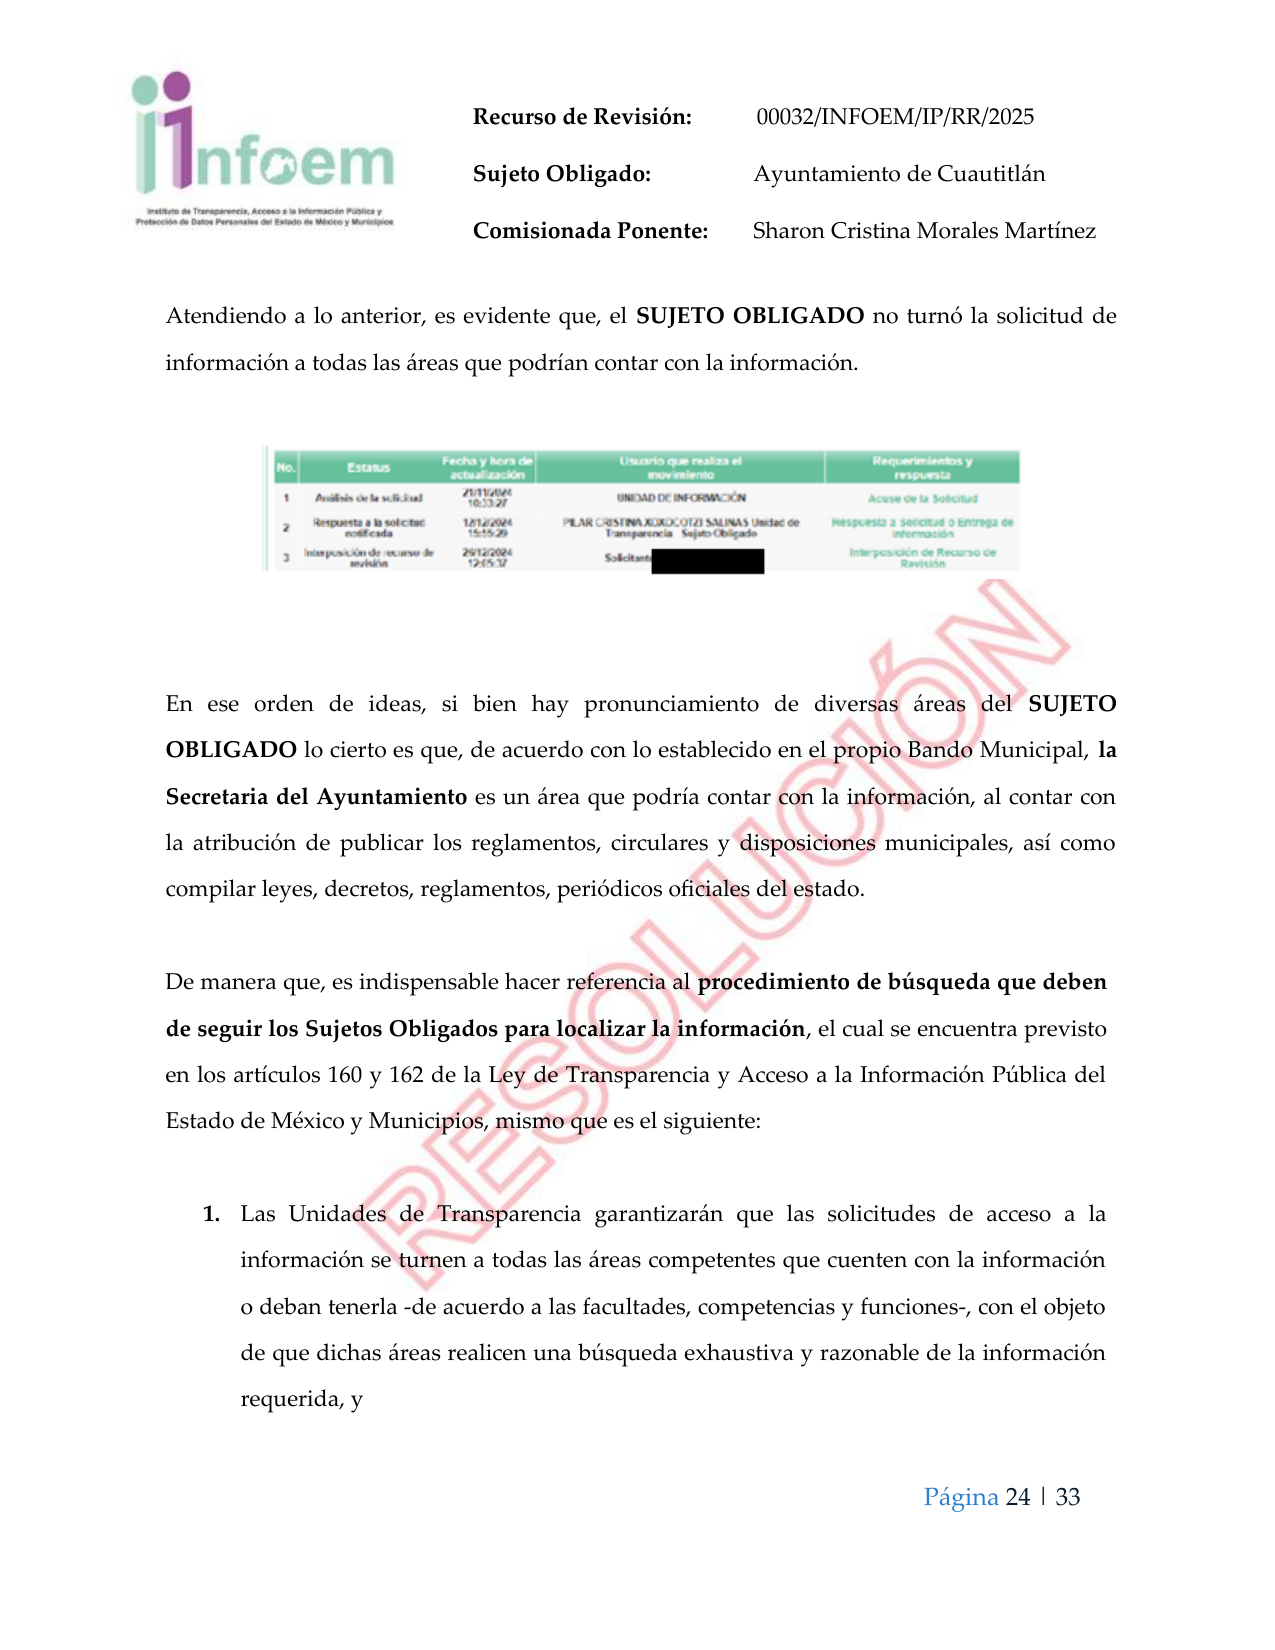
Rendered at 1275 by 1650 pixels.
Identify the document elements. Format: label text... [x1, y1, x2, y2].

text De manera que, es indispensable hacer referencia al procedimiento de búsqueda que deben de seguir los Sujetos Obligados para localizar la información, el cual se encuentra previsto en los artículos 160 y 162 de la Ley de Transparencia y Acceso a la Información Pública del Estado de México y Municipios, mismo que es el siguiente: [165, 965, 1107, 1135]
text En ese orden de ideas, si bien hay pronunciamiento de diversas áreas del SUJETO OBLIGADO lo cierto es que, de acuerdo con lo establecido en el propio Bando Municipal, la Secretaria del Ayuntamiento es un área que podría contar con la información, al contar con la atribución de publicar los reglamentos, circulares y disposiciones municipales, así como compilar leyes, decretos, reglamentos, periódicos oficiales del estado. [165, 687, 1117, 903]
text Atendiendo a lo anterior, es evidente que, el SUJETO OBLIGADO no turnó la solicitud de información a todas las áreas que podrían contar con la información. [165, 299, 1117, 377]
picture [2, 6, 1275, 1650]
list Las Unidades de Transparencia garantizarán que las solicitudes de acceso a la información se turnen a todas las áreas competentes que cuenten con la información o deban tenerla -de acuerdo a las facultades, competencias y funciones-, con el objeto de que dichas áreas realicen una búsqueda exhaustiva y razonable de la información requerida, y [203, 1197, 1107, 1413]
